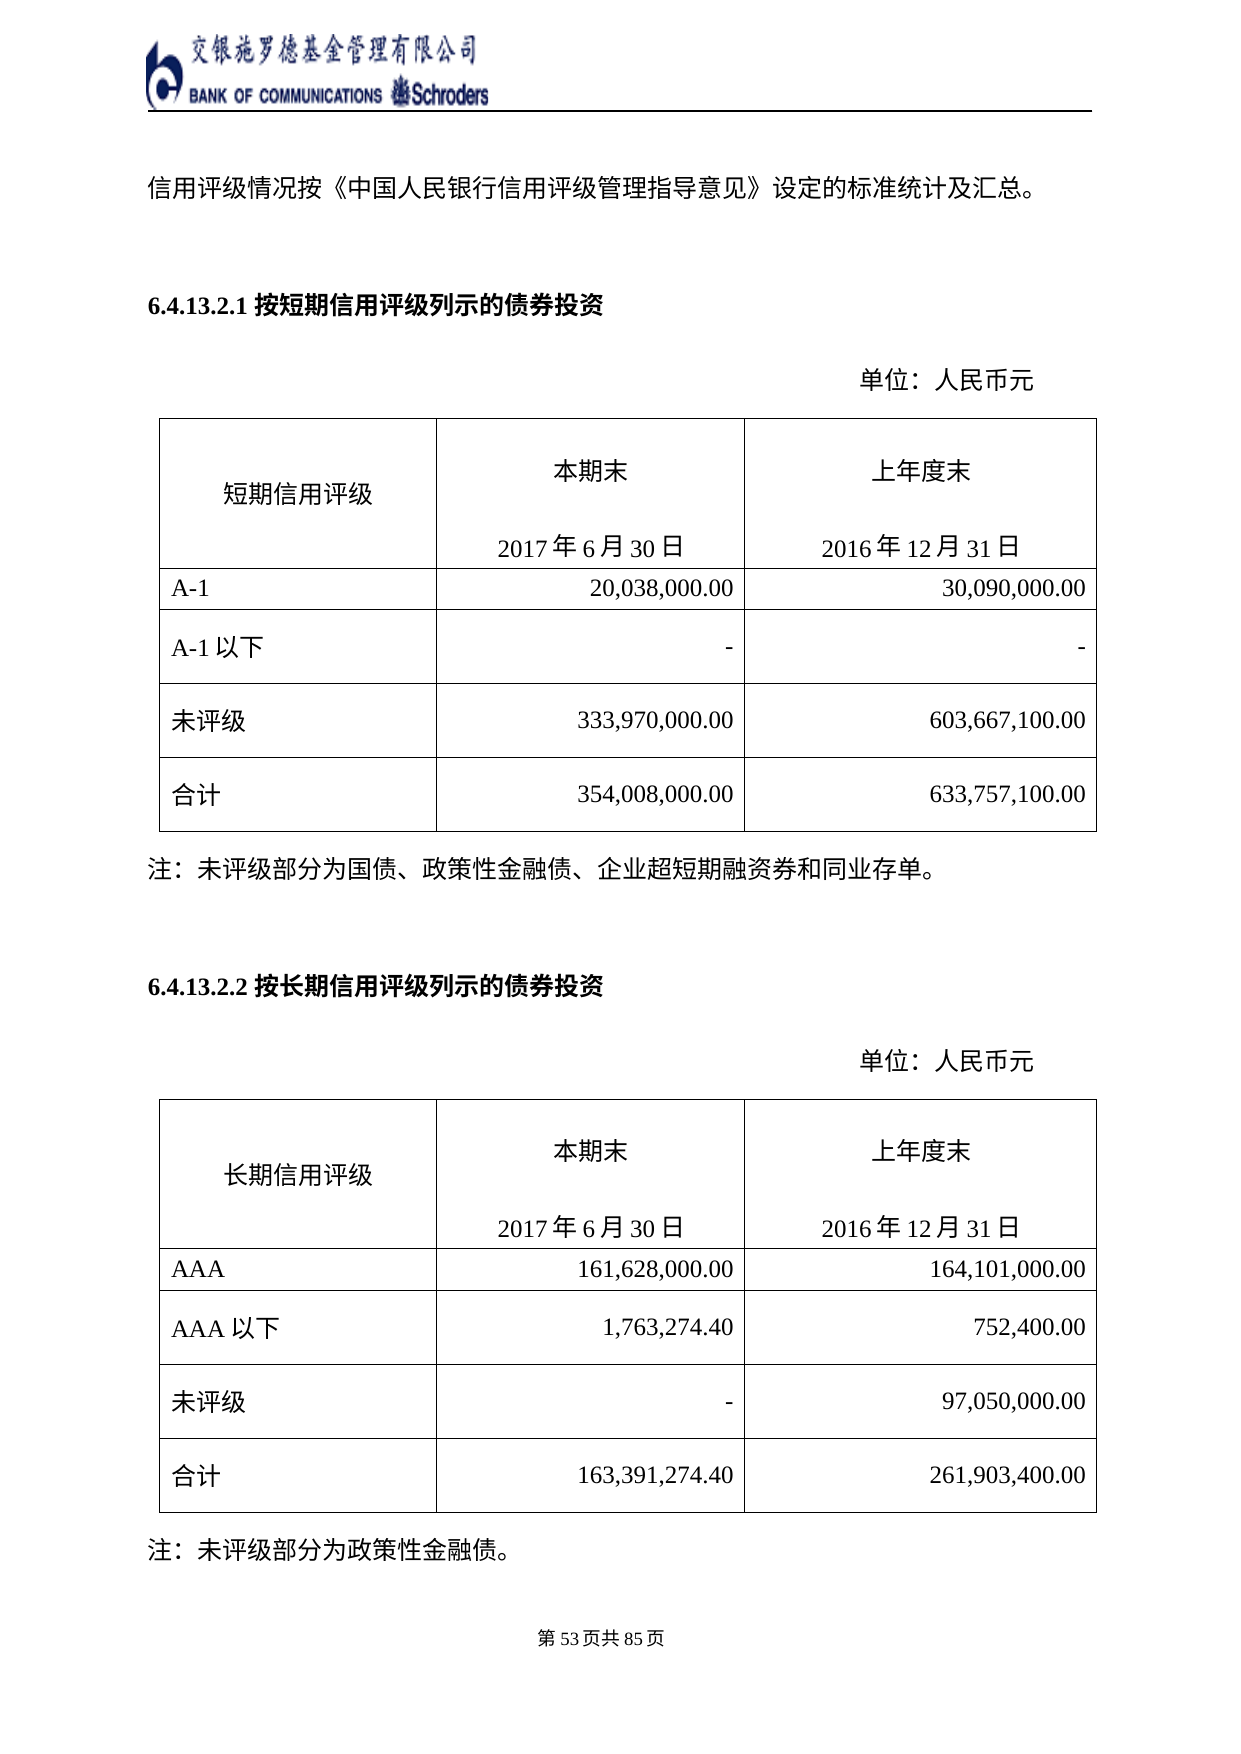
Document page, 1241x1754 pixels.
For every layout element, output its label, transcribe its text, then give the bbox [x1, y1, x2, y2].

table_header 短期信用评级 [160, 419, 436, 567]
text 注：未评级部分为国债、政策性金融债、企业超短期融资券和同业存单。 [148, 835, 1092, 900]
table_cell 163,391,274.40 [437, 1439, 744, 1512]
table_cell 合计 [160, 1439, 436, 1512]
table_cell A-1 [160, 569, 436, 609]
table_cell 97,050,000.00 [745, 1365, 1096, 1438]
table_header 上年度末 2016年12月31日 [745, 419, 1096, 567]
picture [146, 34, 489, 110]
table_cell 1,763,274.40 [437, 1291, 744, 1364]
table_cell 333,970,000.00 [437, 684, 744, 757]
table_cell - [437, 610, 744, 683]
table_cell 20,038,000.00 [437, 569, 744, 609]
table_cell - [745, 610, 1096, 683]
table_cell 30,090,000.00 [745, 569, 1096, 609]
text 单位：人民币元 [148, 1027, 1034, 1092]
text 6.4.13.2.1 按短期信用评级列示的债券投资 [148, 271, 1092, 336]
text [148, 154, 1092, 219]
table_header 长期信用评级 [160, 1100, 436, 1248]
table_cell 633,757,100.00 [745, 758, 1096, 831]
table_cell 未评级 [160, 1365, 436, 1438]
table_cell AAA以下 [160, 1291, 436, 1364]
table_cell 261,903,400.00 [745, 1439, 1096, 1512]
text 6.4.13.2.2 按长期信用评级列示的债券投资 [148, 952, 1092, 1017]
table_cell A-1以下 [160, 610, 436, 683]
table_cell 603,667,100.00 [745, 684, 1096, 757]
table_cell 未评级 [160, 684, 436, 757]
table_cell 合计 [160, 758, 436, 831]
table_cell 752,400.00 [745, 1291, 1096, 1364]
table_cell AAA [160, 1249, 436, 1290]
table_header 本期末 2017年6月30日 [437, 419, 744, 567]
text 单位：人民币元 [148, 346, 1034, 411]
table_cell 354,008,000.00 [437, 758, 744, 831]
table_cell 161,628,000.00 [437, 1249, 744, 1290]
table_header 本期末 2017年6月30日 [437, 1100, 744, 1248]
table_cell - [437, 1365, 744, 1438]
text 注：未评级部分为政策性金融债。 [148, 1516, 1092, 1581]
table_cell 164,101,000.00 [745, 1249, 1096, 1290]
table_header 上年度末 2016年12月31日 [745, 1100, 1096, 1248]
